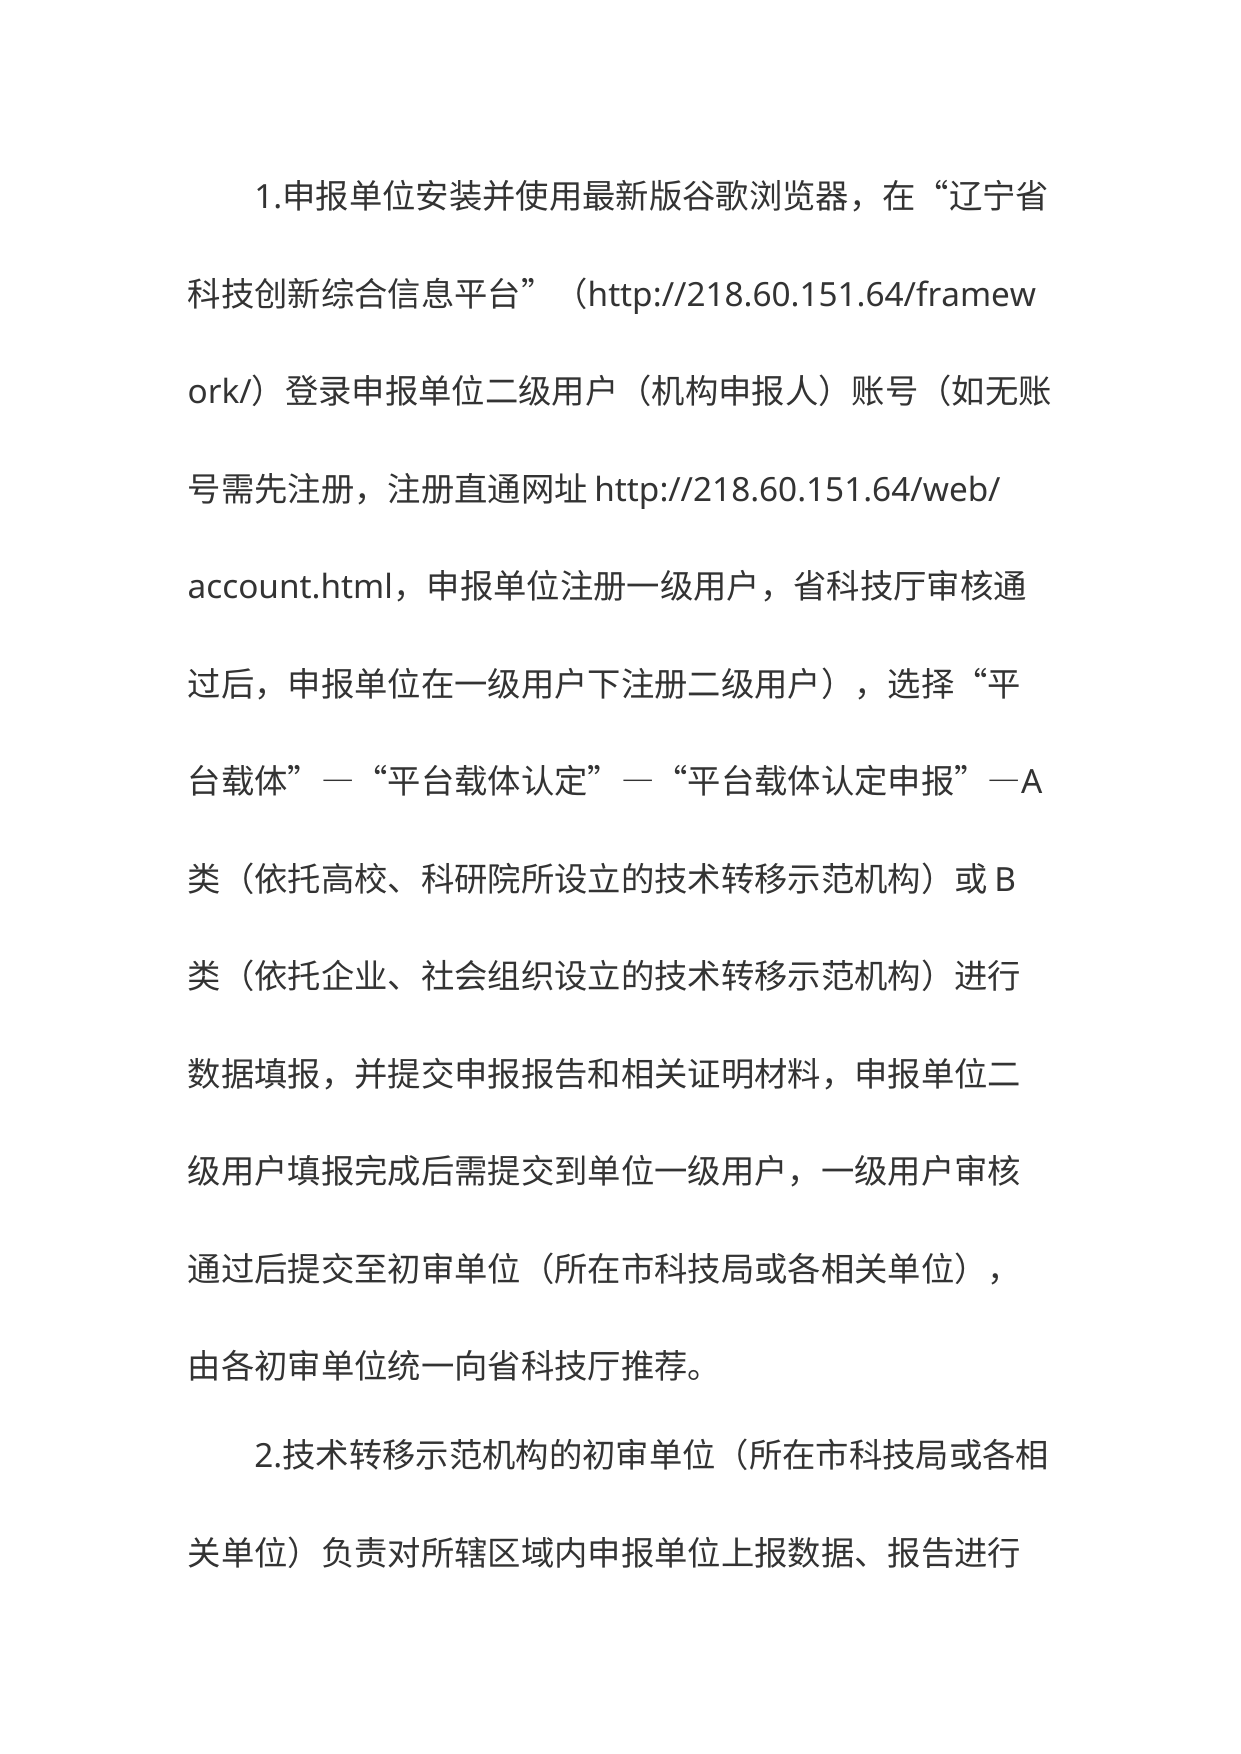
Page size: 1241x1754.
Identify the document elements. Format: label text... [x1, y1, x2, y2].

text 1.申报单位安装并使用最新版谷歌浏览器，在“辽宁省科技创新综合信息平台”（http://218.60.151.64/framework/）登录申报单位二级用户（机构申报人）账号（如无账号需先注册，注册直通网址http://218.60.151.64/web/account.html，申报单位注册一级用户，省科技厅审核通过后，申报单位在一级用户下注册二级用户），选择“平台载体”—“平台载体认定”—“平台载体认定申报”—A类（依托高校、科研院所设立的技术转移示范机构）或B类（依托企业、社会组织设立的技术转移示范机构）进行数据填报，并提交申报报告和相关证明材料，申报单位二级用户填报完成后需提交到单位一级用户，一级用户审核通过后提交至初审单位（所在市科技局或各相关单位），由各初审单位统一向省科技厅推荐。 [187, 162, 1053, 1397]
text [187, 1421, 1053, 1583]
